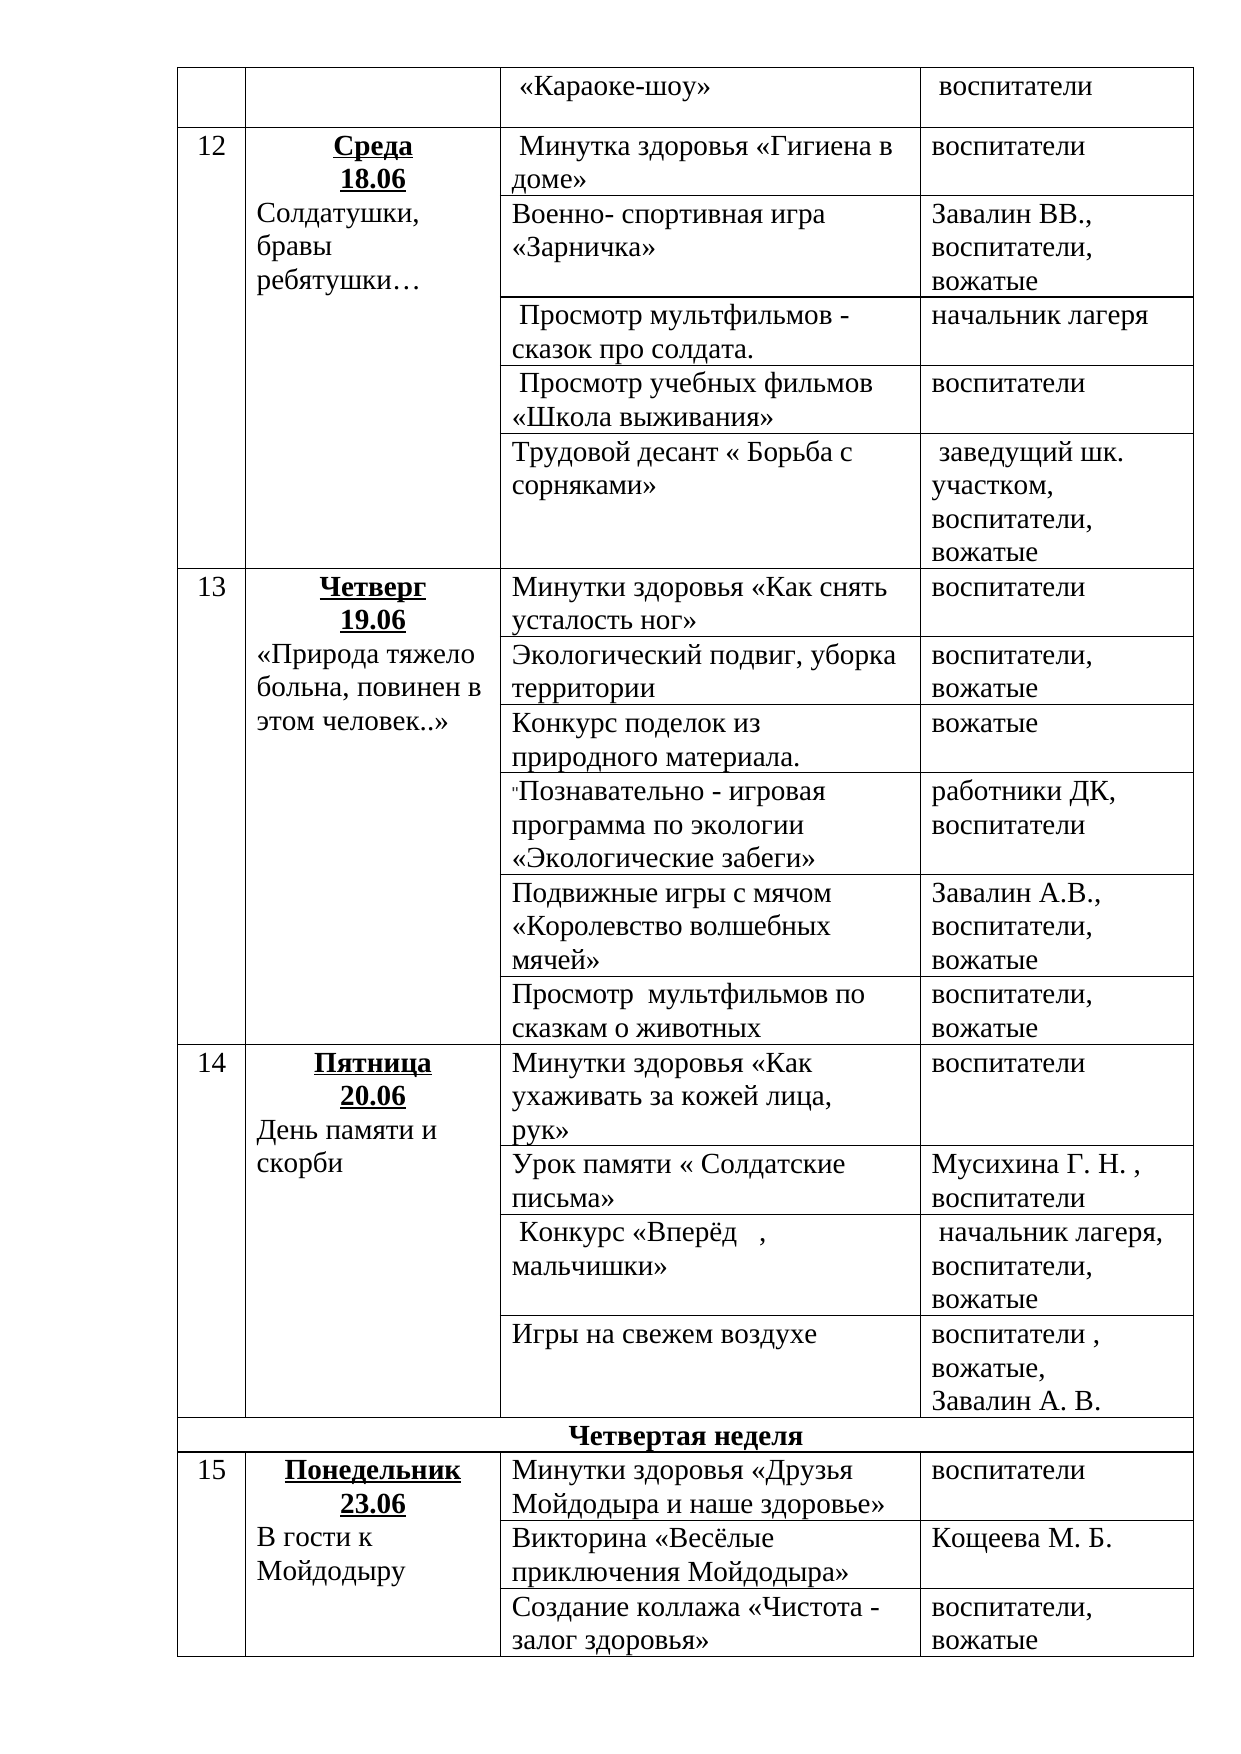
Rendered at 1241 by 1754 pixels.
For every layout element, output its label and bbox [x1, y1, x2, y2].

table_cell [169, 59, 1196, 1664]
